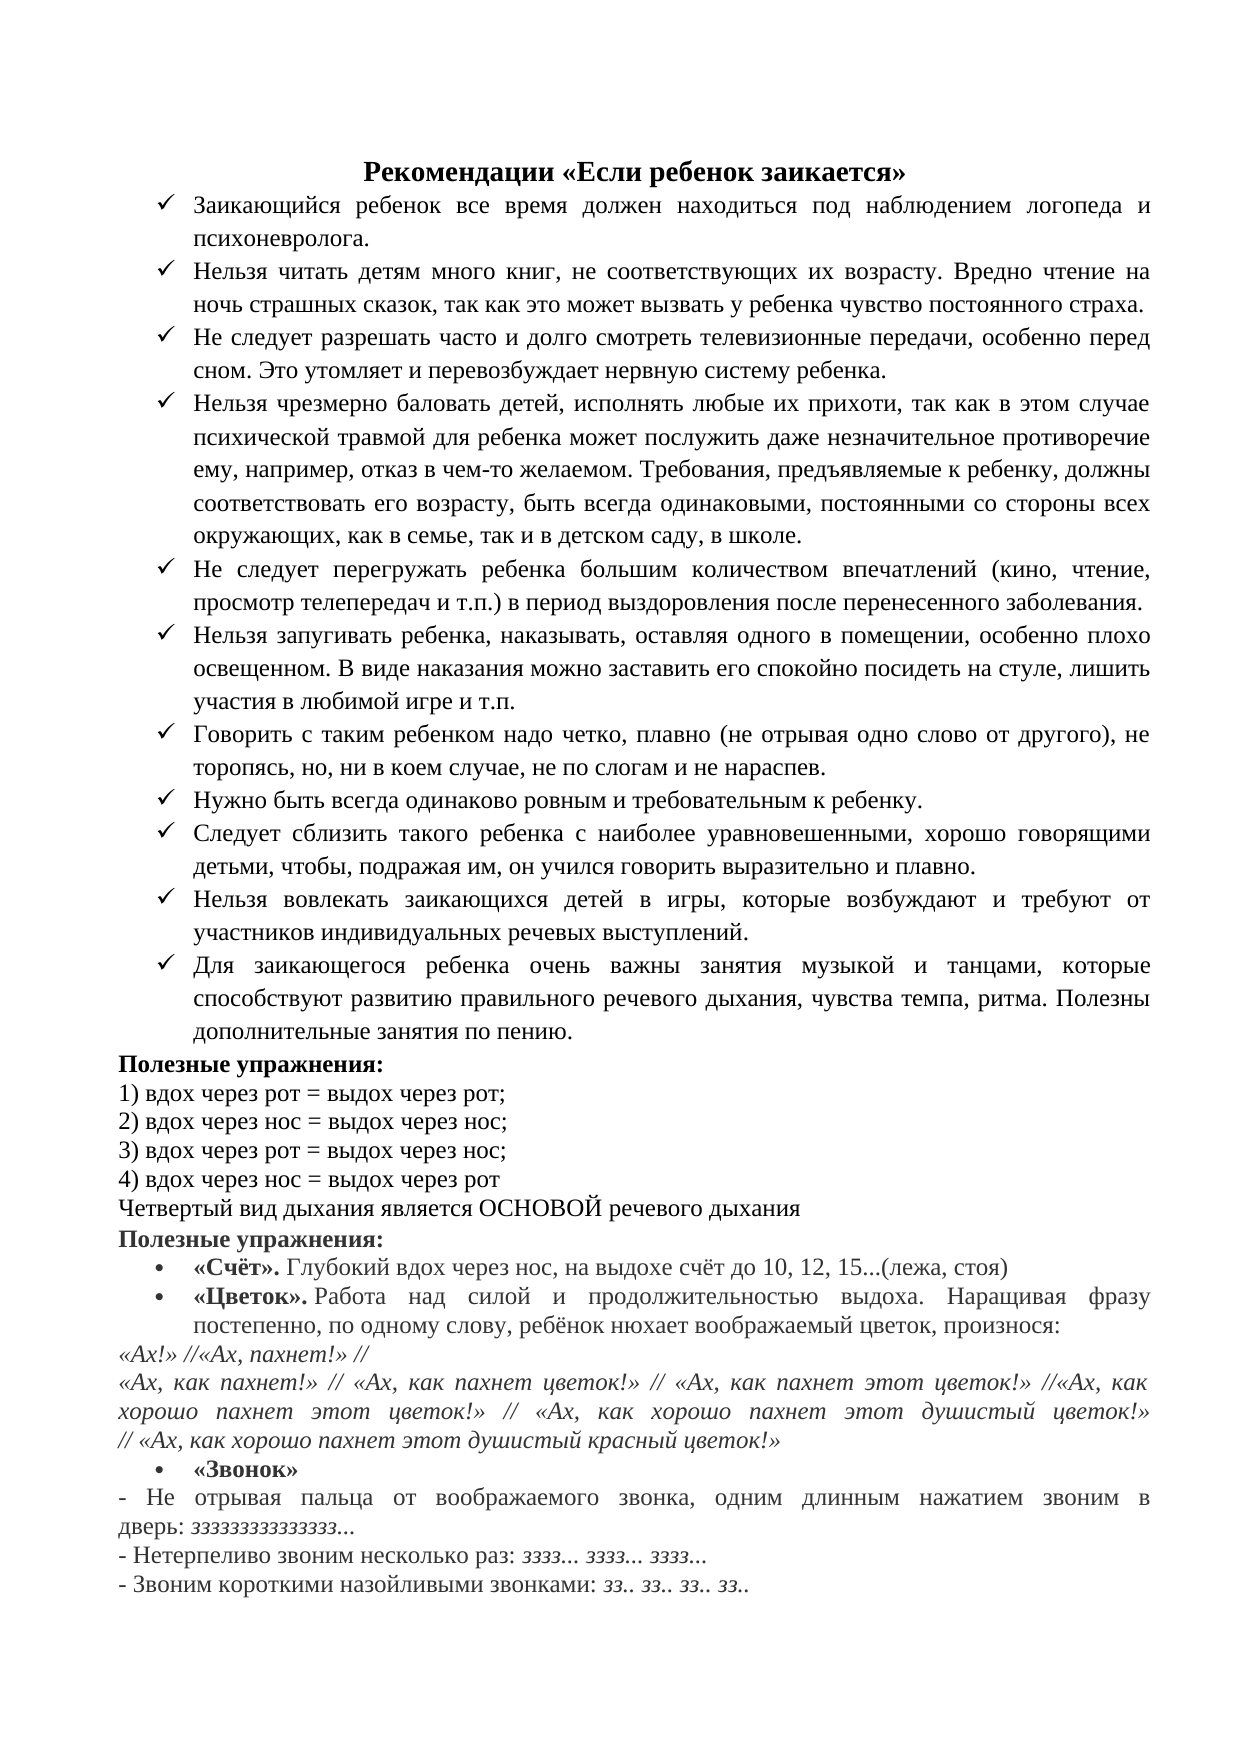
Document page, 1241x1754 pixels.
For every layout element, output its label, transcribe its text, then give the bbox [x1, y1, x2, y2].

text 4) вдох через нос = выдох через рот [118, 1164, 1152, 1193]
text Рекомендации «Если ребенок заикается» [118, 154, 1152, 188]
text - Звоним короткими назойливыми звонками: зз.. зз.. зз.. зз.. [118, 1569, 1152, 1597]
list «Счёт». Глубокий вдох через нос, на выдохе счёт до 10, 12, 15...(лежа, стоя) [156, 1252, 1152, 1281]
list Не следует разрешать часто и долго смотреть телевизионные передачи, особенно перед сном. Это утомляет и перевозбуждает нервную систему ребенка. [156, 322, 1152, 384]
list Говорить с таким ребенком надо четко, плавно (не отрывая одно слово от другого), не торопясь, но, ни в коем случае, не по слогам и не нараспев. [156, 719, 1152, 781]
list Следует сблизить такого ребенка с наиболее уравновешенными, хорошо говорящими детьми, чтобы, подражая им, он учился говорить выразительно и плавно. [156, 818, 1152, 879]
text - Нетерпеливо звоним несколько раз: зззз... зззз... зззз... [118, 1540, 1152, 1569]
text 1) вдох через рот = выдох через рот; [118, 1078, 1152, 1106]
list Нельзя чрезмерно баловать детей, исполнять любые их прихоти, так как в этом случае психической травмой для ребенка может послужить даже незначительное противоречие ему, например, отказ в чем-то желаемом. Требования, предъявляемые к ребенку, должны соответствовать его возрасту, быть всегда одинаковыми, постоянными со стороны всех окружающих, как в семье, так и в детском саду, в школе. [156, 388, 1152, 549]
text «Ах, как пахнет!» // «Ах, как пахнет цветок!» // «Ах, как пахнет этот цветок!» //«Ах, как хорошо пахнет этот цветок!» // «Ах, как хорошо пахнет этот душистый цветок!» // «Ах, как хорошо пахнет этот душистый красный цветок!» [118, 1367, 1152, 1454]
text Полезные упражнения: [118, 1049, 1152, 1078]
list «Звонок» [156, 1454, 1152, 1482]
list Нужно быть всегда одинаково ровным и требовательным к ребенку. [156, 785, 1152, 813]
text 2) вдох через нос = выдох через нос; [118, 1106, 1152, 1135]
list Нельзя вовлекать заикающихся детей в игры, которые возбуждают и требуют от участников индивидуальных речевых выступлений. [156, 884, 1152, 946]
text - Не отрывая пальца от воображаемого звонка, одним длинным нажатием звоним в дверь: ззззззззззззззз... [118, 1482, 1152, 1540]
text Четвертый вид дыхания является ОСНОВОЙ речевого дыхания [118, 1193, 1152, 1221]
text 3) вдох через рот = выдох через нос; [118, 1135, 1152, 1164]
list Не следует перегружать ребенка большим количеством впечатлений (кино, чтение, просмотр телепередач и т.п.) в период выздоровления после перенесенного заболевания. [156, 554, 1152, 615]
text Полезные упражнения: [118, 1224, 1152, 1252]
list Нельзя читать детям много книг, не соответствующих их возрасту. Вредно чтение на ночь страшных сказок, так как это может вызвать у ребенка чувство постоянного страха. [156, 256, 1152, 318]
list Для заикающегося ребенка очень важны занятия музыкой и танцами, которые способствуют развитию правильного речевого дыхания, чувства темпа, ритма. Полезны дополнительные занятия по пению. [156, 950, 1152, 1045]
text «Ах!» //«Ах, пахнет!» // [118, 1339, 1152, 1367]
list «Цветок». Работа над силой и продолжительностью выдоха. Наращивая фразу постепенно, по одному слову, ребёнок нюхает воображаемый цветок, произнося: [156, 1281, 1152, 1339]
list Нельзя запугивать ребенка, наказывать, оставляя одного в помещении, особенно плохо освещенном. В виде наказания можно заставить его спокойно посидеть на стуле, лишить участия в любимой игре и т.п. [156, 620, 1152, 714]
list Заикающийся ребенок все время должен находиться под наблюдением логопеда и психоневролога. [156, 190, 1152, 252]
